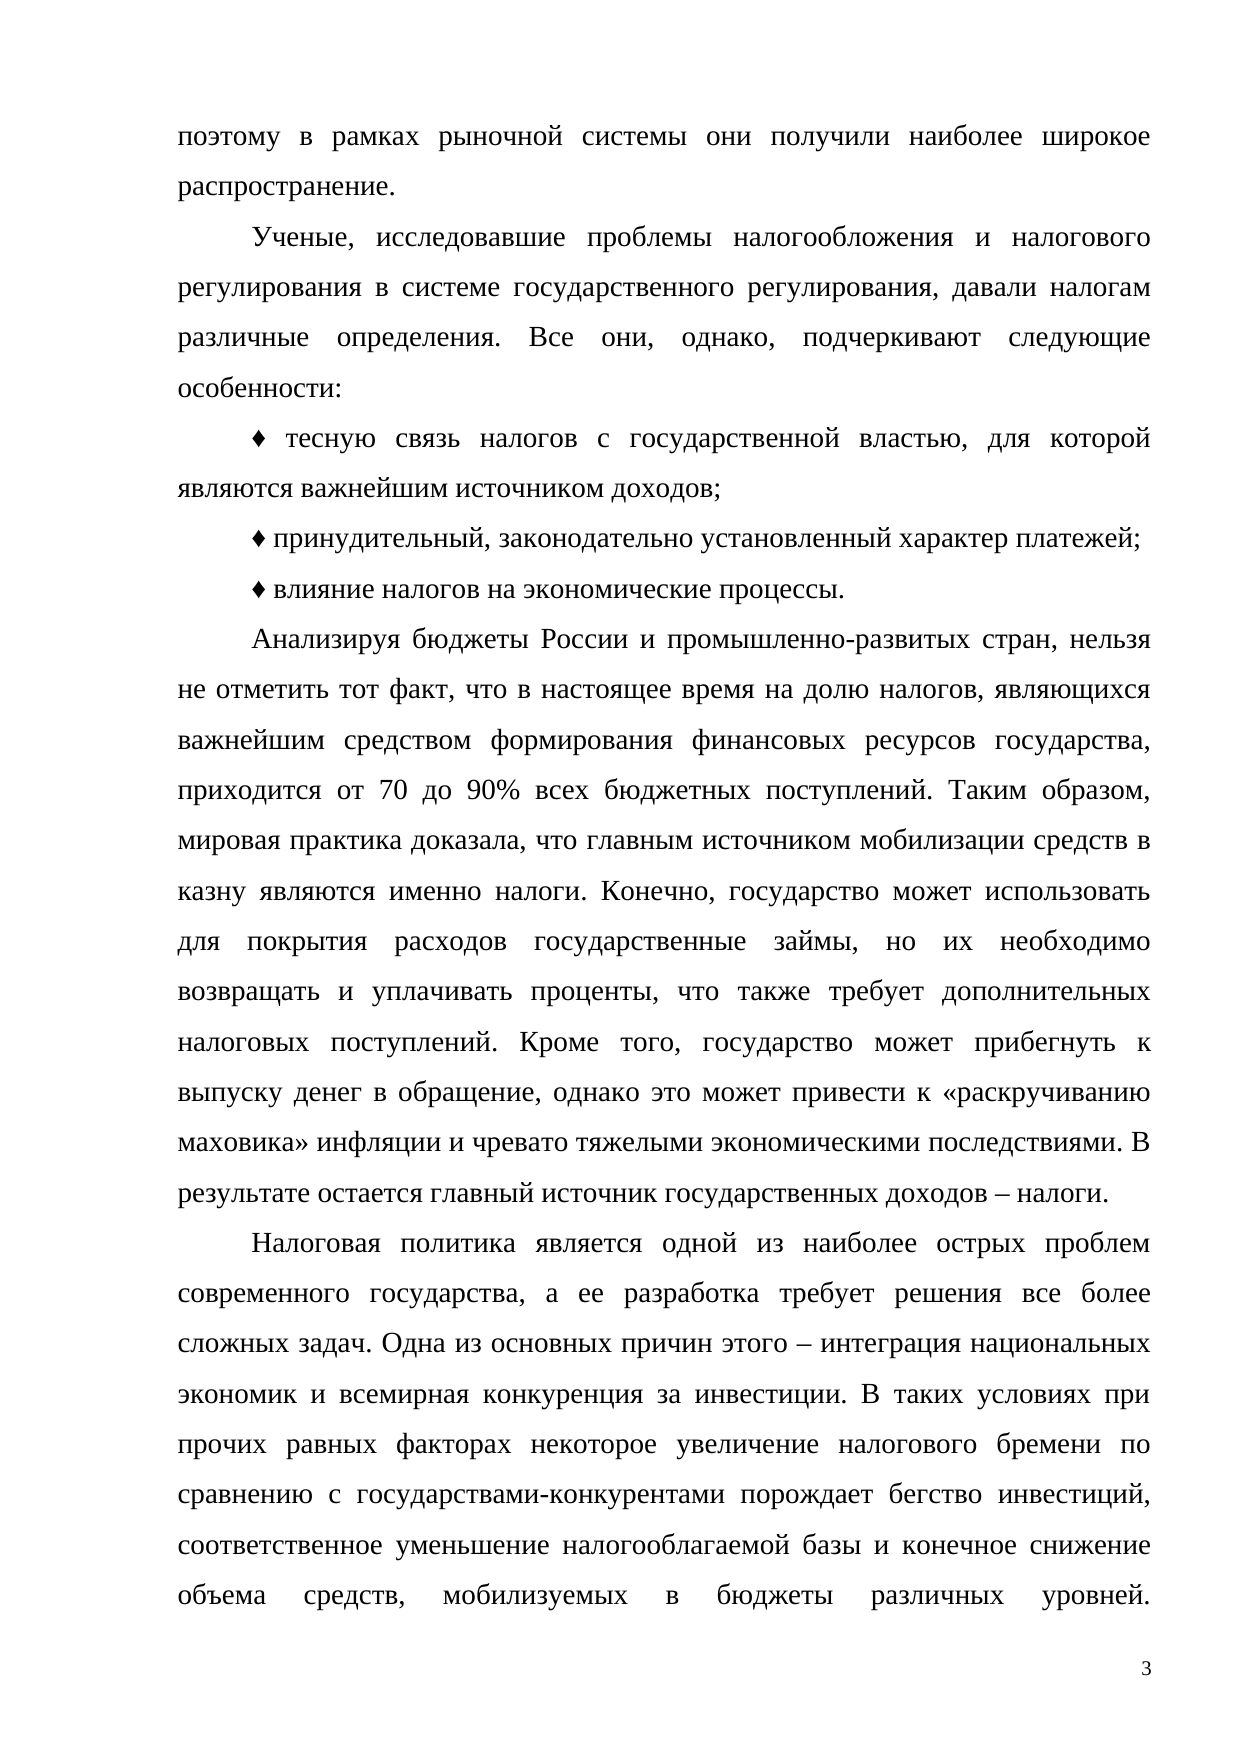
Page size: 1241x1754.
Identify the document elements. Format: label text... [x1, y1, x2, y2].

text Анализируя бюджеты России и промышленно-развитых стран, нельзя не отметить тот факт, что в настоящее время на долю налогов, являющихся важнейшим средством формирования финансовых ресурсов государства, приходится от 70 до 90% всех бюджетных поступлений. Таким образом, мировая практика доказала, что главным источником мобилизации средств в казну являются именно налоги. Конечно, государство может использовать для покрытия расходов государственные займы, но их необходимо возвращать и уплачивать проценты, что также требует дополнительных налоговых поступлений. Кроме того, государство может прибегнуть к выпуску денег в обращение, однако это может привести к «раскручиванию маховика» инфляции и чревато тяжелыми экономическими последствиями. В результате остается главный источник государственных доходов – налоги. [177, 621, 1152, 1208]
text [177, 118, 1152, 202]
text ♦ влияние налогов на экономические процессы. [177, 571, 1152, 604]
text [177, 1225, 1152, 1611]
text ♦ принудительный, законодательно установленный характер платежей; [177, 521, 1152, 554]
text Ученые, исследовавшие проблемы налогообложения и налогового регулирования в системе государственного регулирования, давали налогам различные определения. Все они, однако, подчеркивают следующие особенности: [177, 219, 1152, 403]
text ♦ тесную связь налогов с государственной властью, для которой являются важнейшим источником доходов; [177, 420, 1152, 504]
